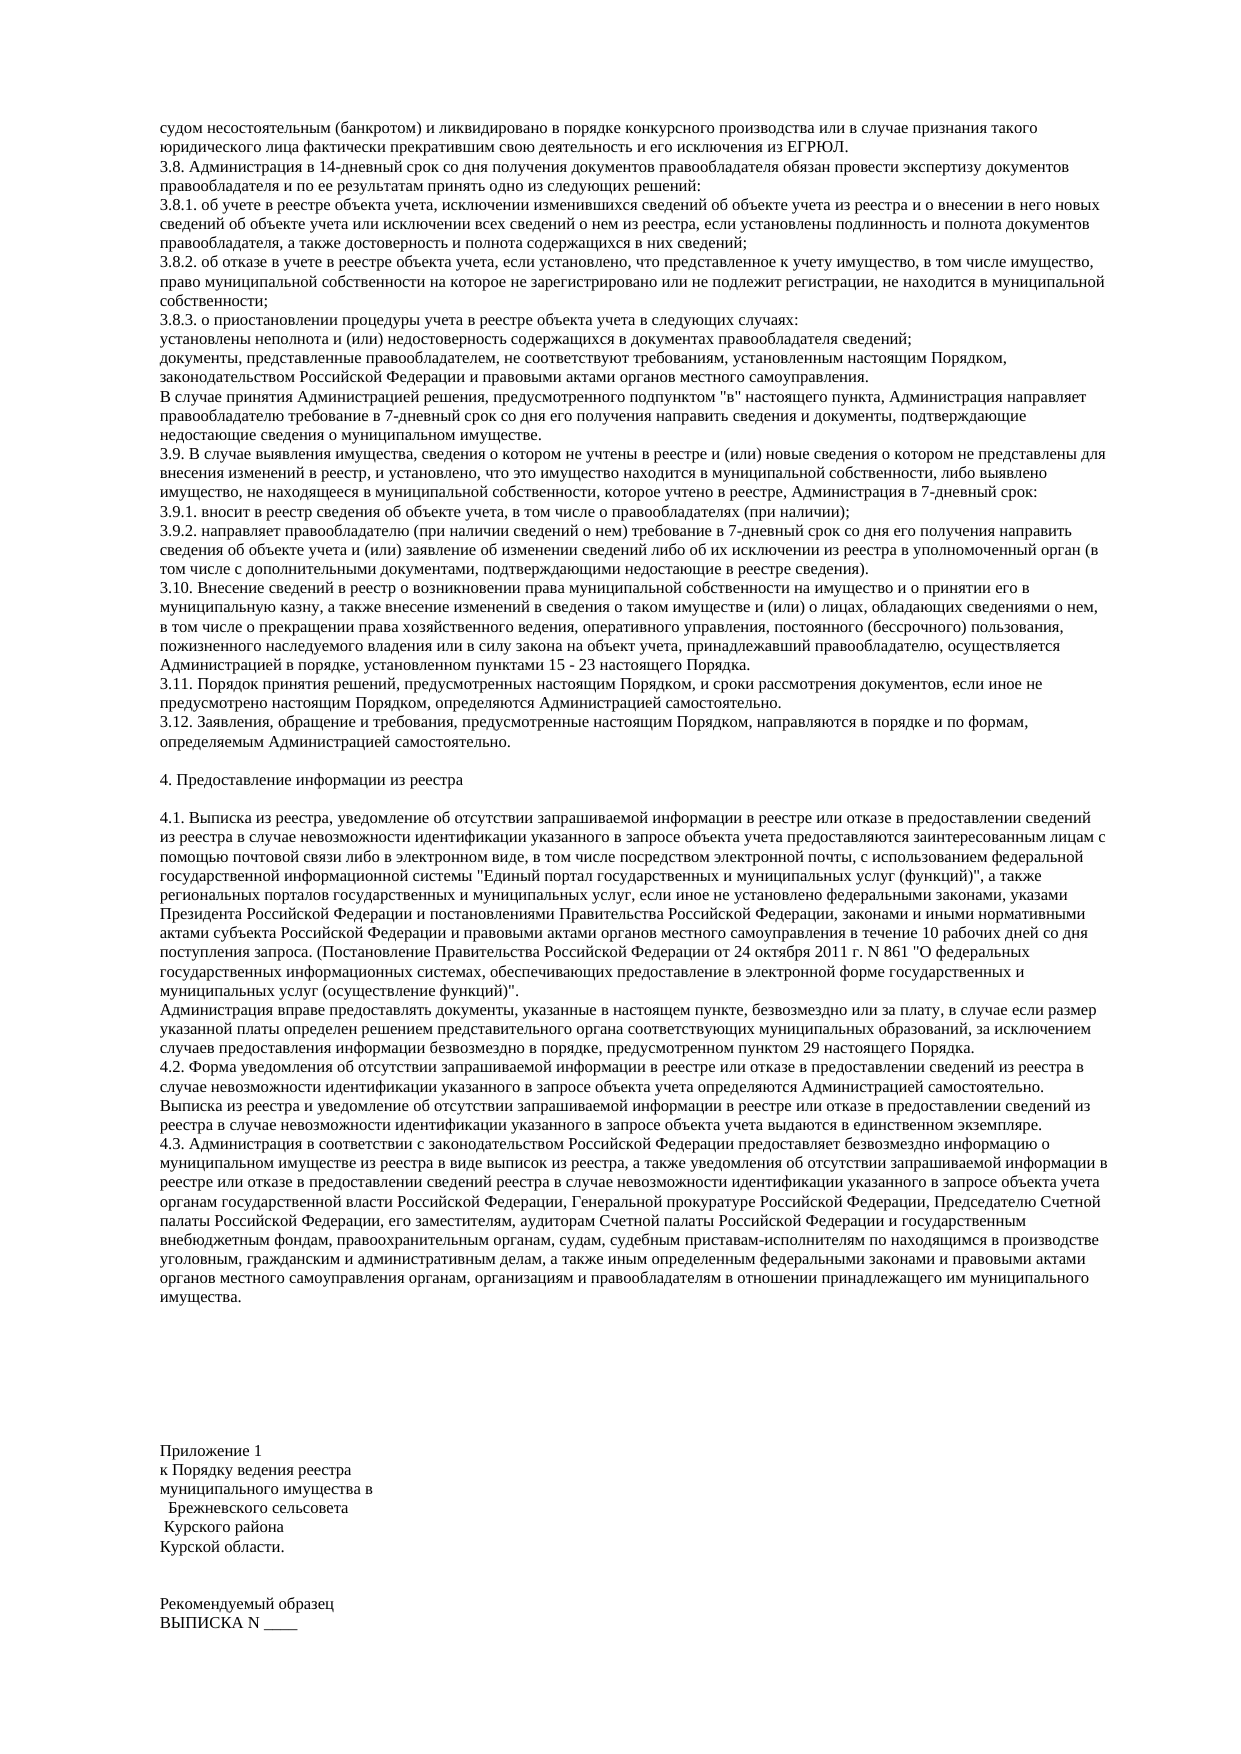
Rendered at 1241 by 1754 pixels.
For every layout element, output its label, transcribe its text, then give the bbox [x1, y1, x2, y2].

text 3.11. Порядок принятия решений, предусмотренных настоящим Порядком, и сроки рассмотрения документов, если иное не предусмотрено настоящим Порядком, определяются Администрацией самостоятельно. [159, 674, 1110, 712]
text ВЫПИСКА N ____ [159, 1613, 1110, 1632]
text 3.9.1. вносит в реестр сведения об объекте учета, в том числе о правообладателях (при наличии); [159, 501, 1110, 521]
text 4. Предоставление информации из реестра [159, 770, 1110, 789]
text Администрация вправе предоставлять документы, указанные в настоящем пункте, безвозмездно или за плату, в случае если размер указанной платы определен решением представительного органа соответствующих муниципальных образований, за исключением случаев предоставления информации безвозмездно в порядке, предусмотренном пунктом 29 настоящего Порядка. [159, 1000, 1110, 1057]
text Приложение 1 [159, 1441, 1110, 1460]
text к Порядку ведения реестра [159, 1460, 1110, 1479]
text 3.9. В случае выявления имущества, сведения о котором не учтены в реестре и (или) новые сведения о котором не представлены для внесения изменений в реестр, и установлено, что это имущество находится в муниципальной собственности, либо выявлено имущество, не находящееся в муниципальной собственности, которое учтено в реестре, Администрация в 7-дневный срок: [159, 444, 1110, 501]
text 3.10. Внесение сведений в реестр о возникновении права муниципальной собственности на имущество и о принятии его в муниципальную казну, а также внесение изменений в сведения о таком имуществе и (или) о лицах, обладающих сведениями о нем, в том числе о прекращении права хозяйственного ведения, оперативного управления, постоянного (бессрочного) пользования, пожизненного наследуемого владения или в силу закона на объект учета, принадлежавший правообладателю, осуществляется Администрацией в порядке, установленном пунктами 15 - 23 настоящего Порядка. [159, 578, 1110, 674]
text установлены неполнота и (или) недостоверность содержащихся в документах правообладателя сведений; [159, 329, 1110, 348]
text Выписка из реестра и уведомление об отсутствии запрашиваемой информации в реестре или отказе в предоставлении сведений из реестра в случае невозможности идентификации указанного в запросе объекта учета выдаются в единственном экземпляре. [159, 1096, 1110, 1134]
text 4.1. Выписка из реестра, уведомление об отсутствии запрашиваемой информации в реестре или отказе в предоставлении сведений из реестра в случае невозможности идентификации указанного в запросе объекта учета предоставляются заинтересованным лицам с помощью почтовой связи либо в электронном виде, в том числе посредством электронной почты, с использованием федеральной государственной информационной системы "Единый портал государственных и муниципальных услуг (функций)", а также региональных порталов государственных и муниципальных услуг, если иное не установлено федеральными законами, указами Президента Российской Федерации и постановлениями Правительства Российской Федерации, законами и иными нормативными актами субъекта Российской Федерации и правовыми актами органов местного самоуправления в течение 10 рабочих дней со дня поступления запроса. (Постановление Правительства Российской Федерации от 24 октября 2011 г. N 861 "О федеральных государственных информационных системах, обеспечивающих предоставление в электронной форме государственных и муниципальных услуг (осуществление функций)". [159, 808, 1110, 1000]
text 3.8. Администрация в 14-дневный срок со дня получения документов правообладателя обязан провести экспертизу документов правообладателя и по ее результатам принять одно из следующих решений: [159, 156, 1110, 195]
text документы, представленные правообладателем, не соответствуют требованиям, установленным настоящим Порядком, законодательством Российской Федерации и правовыми актами органов местного самоуправления. [159, 348, 1110, 386]
text В случае принятия Администрацией решения, предусмотренного подпунктом "в" настоящего пункта, Администрация направляет правообладателю требование в 7-дневный срок со дня его получения направить сведения и документы, подтверждающие недостающие сведения о муниципальном имуществе. [159, 386, 1110, 444]
text 4.2. Форма уведомления об отсутствии запрашиваемой информации в реестре или отказе в предоставлении сведений из реестра в случае невозможности идентификации указанного в запросе объекта учета определяются Администрацией самостоятельно. [159, 1057, 1110, 1096]
text Курского района [159, 1517, 1110, 1536]
text Брежневского сельсовета [159, 1498, 1110, 1517]
text 3.12. Заявления, обращение и требования, предусмотренные настоящим Порядком, направляются в порядке и по формам, определяемым Администрацией самостоятельно. [159, 712, 1110, 751]
text муниципального имущества в [159, 1479, 1110, 1498]
text Рекомендуемый образец [159, 1594, 1110, 1613]
text Курской области. [159, 1536, 1110, 1556]
text 3.9.2. направляет правообладателю (при наличии сведений о нем) требование в 7-дневный срок со дня его получения направить сведения об объекте учета и (или) заявление об изменении сведений либо об их исключении из реестра в уполномоченный орган (в том числе с дополнительными документами, подтверждающими недостающие в реестре сведения). [159, 521, 1110, 578]
text 3.8.2. об отказе в учете в реестре объекта учета, если установлено, что представленное к учету имущество, в том числе имущество, право муниципальной собственности на которое не зарегистрировано или не подлежит регистрации, не находится в муниципальной собственности; [159, 252, 1110, 310]
text 3.8.1. об учете в реестре объекта учета, исключении изменившихся сведений об объекте учета из реестра и о внесении в него новых сведений об объекте учета или исключении всех сведений о нем из реестра, если установлены подлинность и полнота документов правообладателя, а также достоверность и полнота содержащихся в них сведений; [159, 195, 1110, 252]
text 3.8.3. о приостановлении процедуры учета в реестре объекта учета в следующих случаях: [159, 310, 1110, 329]
text 4.3. Администрация в соответствии с законодательством Российской Федерации предоставляет безвозмездно информацию о муниципальном имуществе из реестра в виде выписок из реестра, а также уведомления об отсутствии запрашиваемой информации в реестре или отказе в предоставлении сведений реестра в случае невозможности идентификации указанного в запросе объекта учета органам государственной власти Российской Федерации, Генеральной прокуратуре Российской Федерации, Председателю Счетной палаты Российской Федерации, его заместителям, аудиторам Счетной палаты Российской Федерации и государственным внебюджетным фондам, правоохранительным органам, судам, судебным приставам-исполнителям по находящимся в производстве уголовным, гражданским и административным делам, а также иным определенным федеральными законами и правовыми актами органов местного самоуправления органам, организациям и правообладателям в отношении принадлежащего им муниципального имущества. [159, 1134, 1110, 1306]
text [159, 118, 1110, 156]
